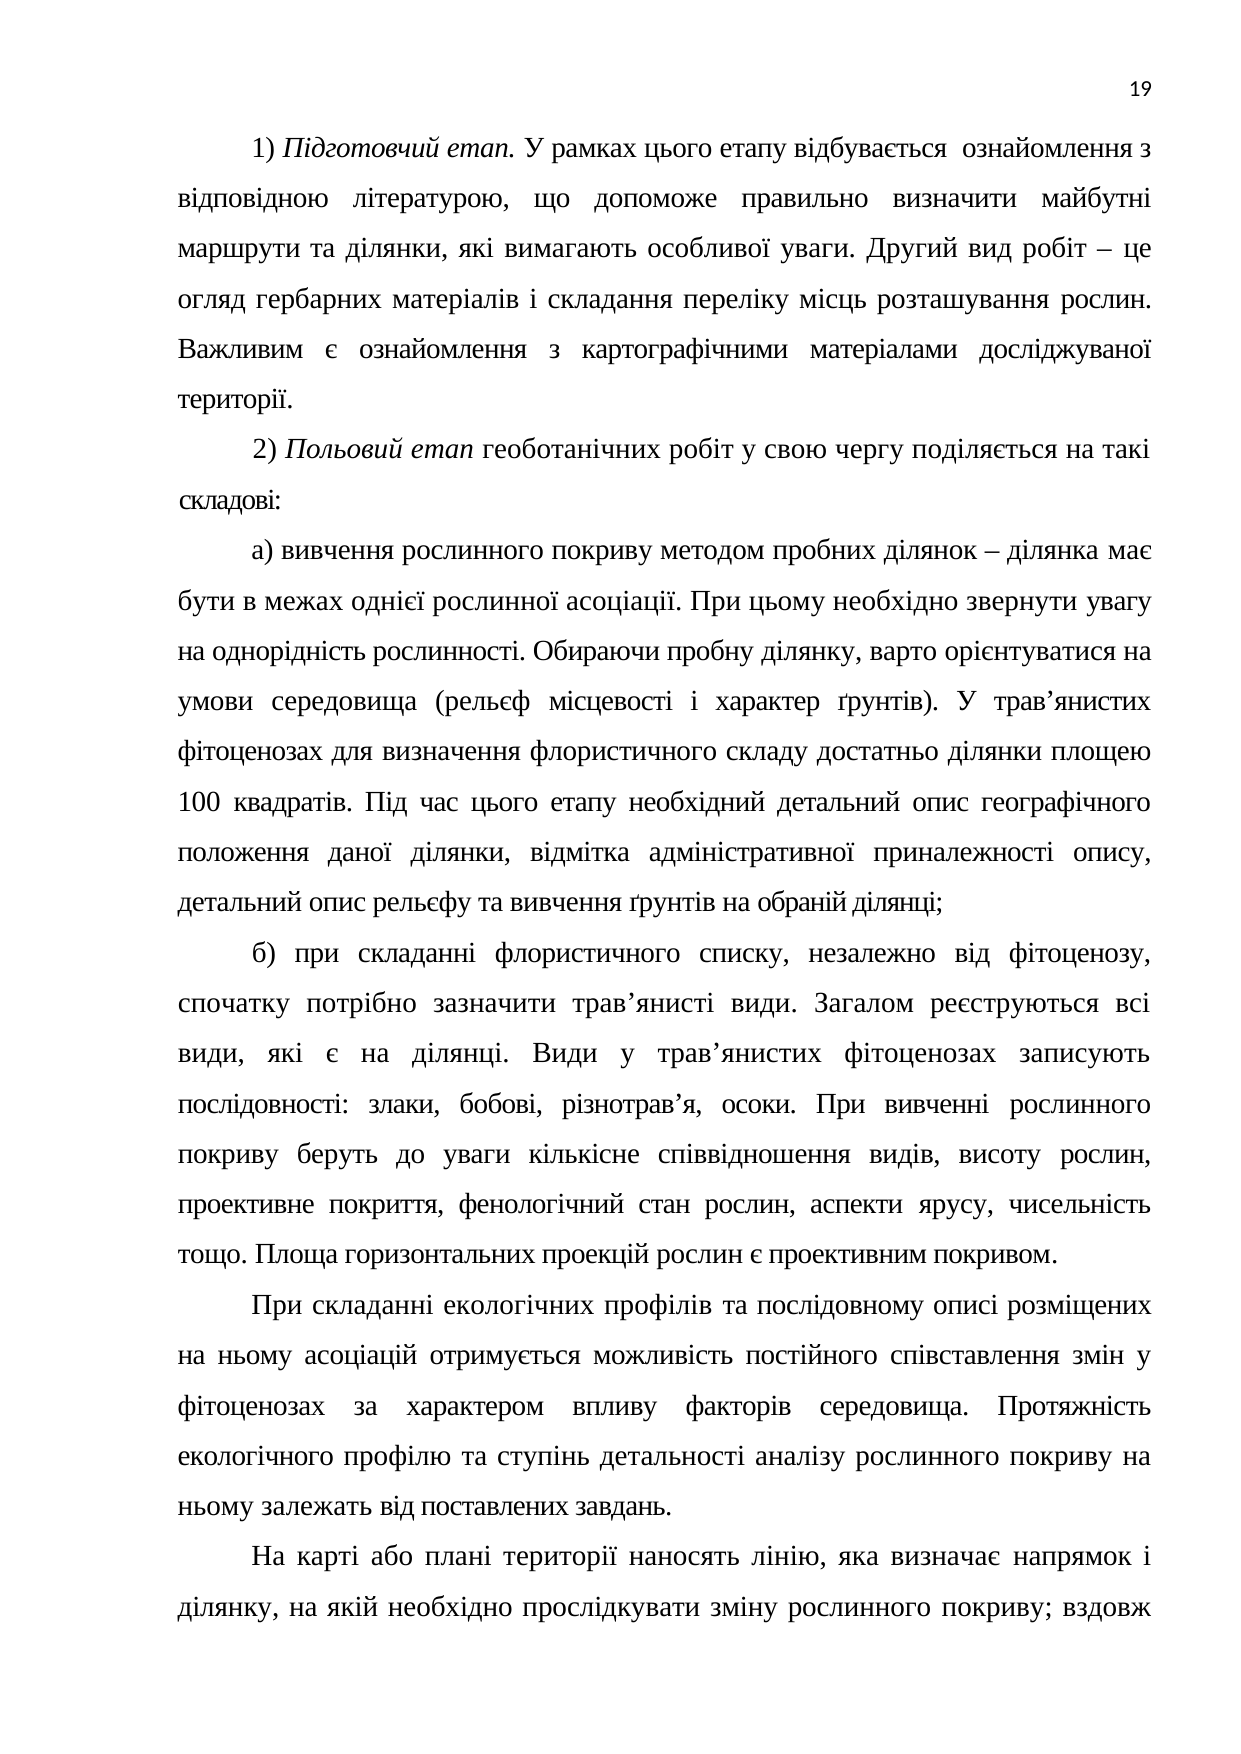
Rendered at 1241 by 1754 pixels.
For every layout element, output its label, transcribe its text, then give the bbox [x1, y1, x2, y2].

text б) при складанні флористичного списку, незалежно від фітоценозу, спочатку потрібно зазначити трав’янисті види. Загалом реєструються всі види, які є на ділянці. Види у трав’янистих фітоценозах записують послідовності: злаки, бобові, різнотрав’я, осоки. При вивченні рослинного покриву беруть до уваги кількісне співвідношення видів, висоту рослин, проективне покриття, фенологічний стан рослин, аспекти ярусу, чисельність тощо. Площа горизонтальних проекцій рослин є проективним покривом. [178, 935, 1151, 1270]
text а) вивчення рослинного покриву методом пробних ділянок – ділянка має бути в межах однієї рослинної асоціації. При цьому необхідно звернути увагу на однорідність рослинності. Обираючи пробну ділянку, варто орієнтуватися на умови середовища (рельєф місцевості і характер ґрунтів). У трав’янистих фітоценозах для визначення флористичного складу достатньо ділянки площею 100 квадратів. Під час цього етапу необхідний детальний опис географічного положення даної ділянки, відмітка адміністративної приналежності опису, детальний опис рельєфу та вивчення ґрунтів на обраній ділянці; [177, 532, 1152, 918]
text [177, 1538, 1151, 1622]
text 1) Підготовчий етап. У рамках цього етапу відбувається ознайомлення з відповідною літературою, що допоможе правильно визначити майбутні маршрути та ділянки, які вимагають особливої уваги. Другий вид робіт – це огляд гербарних матеріалів і складання переліку місць розташування рослин. Важливим є ознайомлення з картографічними матеріалами досліджуваної території. [177, 130, 1152, 415]
text 2) Польовий етап геоботанічних робіт у свою чергу поділяється на такі складові: [179, 432, 1151, 516]
text При складанні екологічних профілів та послідовному описі розміщених на ньому асоціацій отримується можливість постійного співставлення змін у фітоценозах за характером впливу факторів середовища. Протяжність екологічного профілю та ступінь детальності аналізу рослинного покриву на ньому залежать від поставлених завдань. [177, 1287, 1152, 1522]
